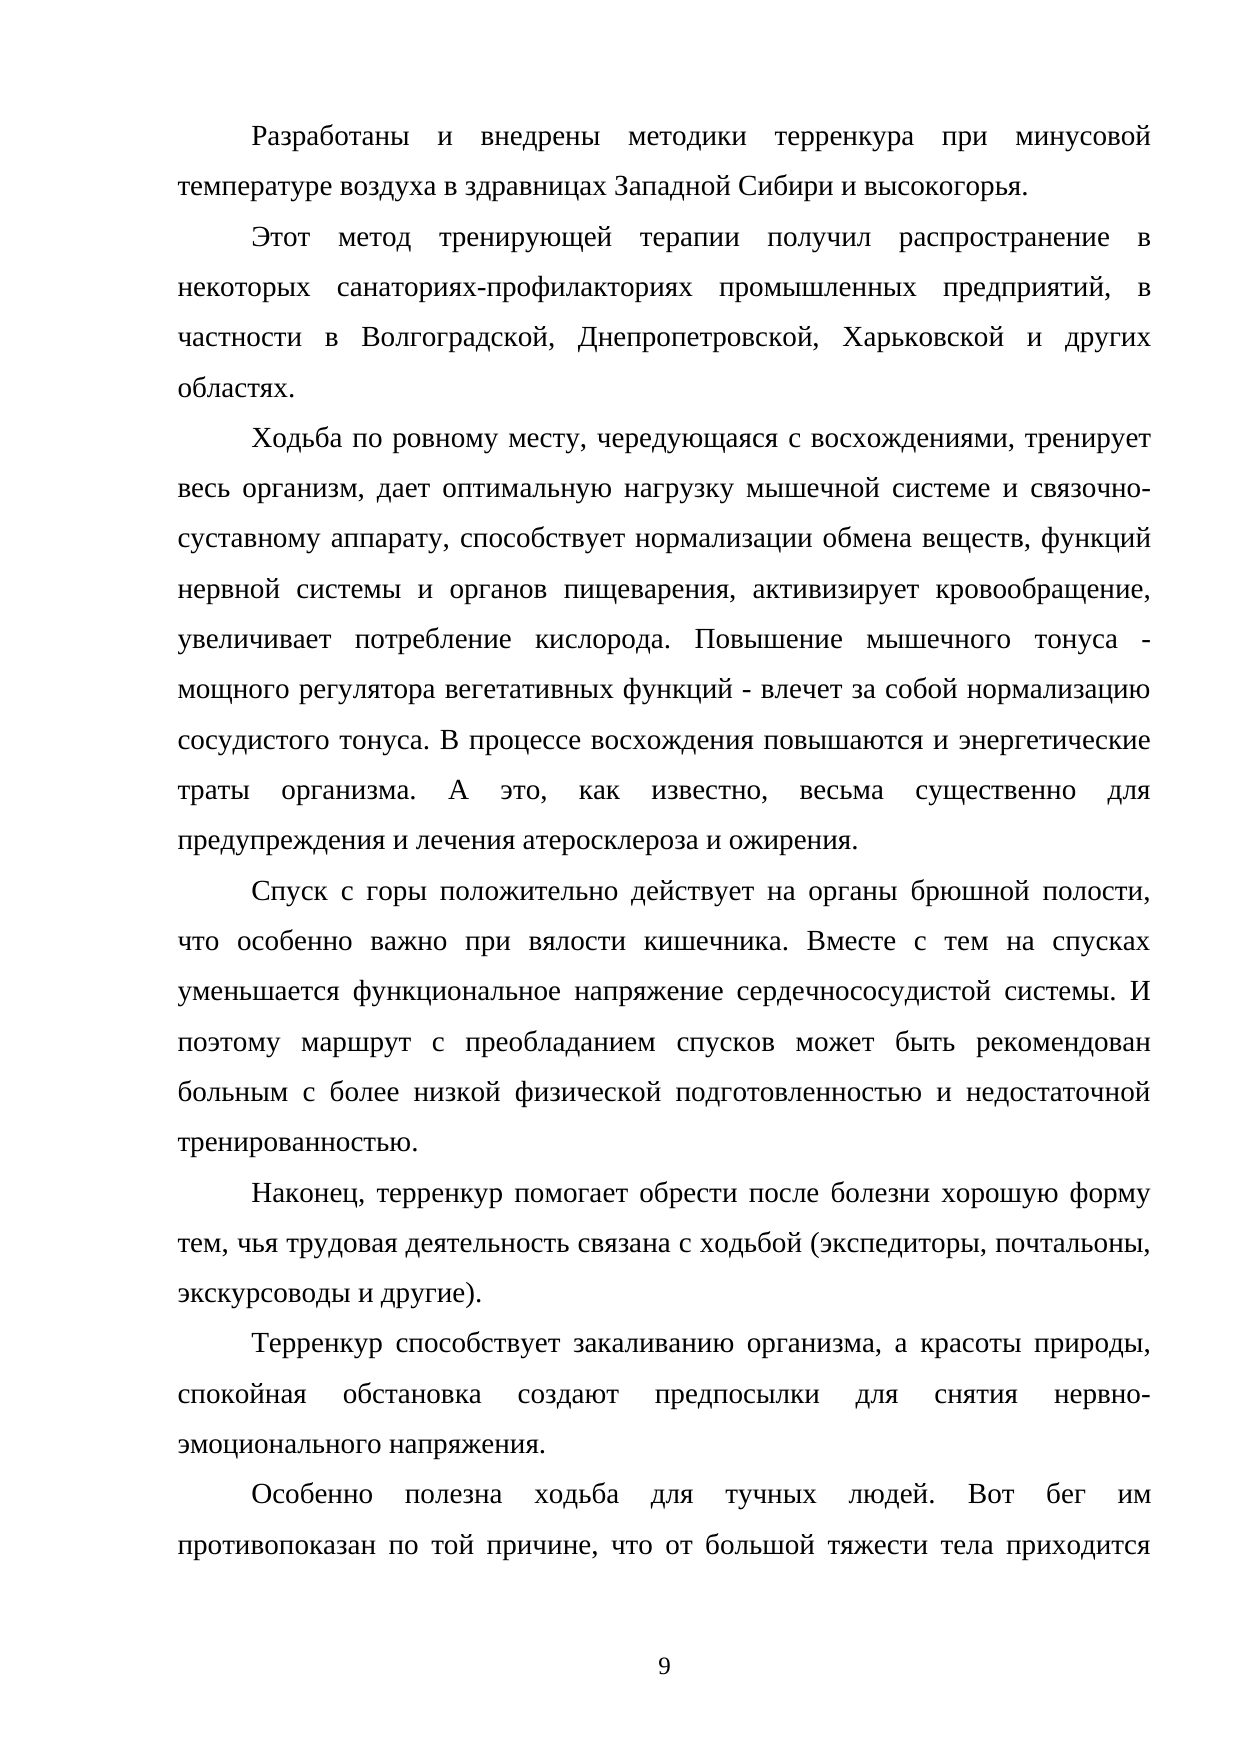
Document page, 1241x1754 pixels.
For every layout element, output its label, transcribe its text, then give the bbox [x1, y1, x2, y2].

text Ходьба по ровному месту, чередующаяся с восхождениями, тренирует весь организм, дает оптимальную нагрузку мышечной системе и связочно-суставному аппарату, способствует нормализации обмена веществ, функций нервной системы и органов пищеварения, активизирует кровообращение, увеличивает потребление кислорода. Повышение мышечного тонуса - мощного регулятора вегетативных функций - влечет за собой нормализацию сосудистого тонуса. В процессе восхождения повышаются и энергетические траты организма. А это, как известно, весьма существенно для предупреждения и лечения атеросклероза и ожирения. [177, 420, 1152, 856]
text Наконец, терренкур помогает обрести после болезни хорошую форму тем, чья трудовая деятельность связана с ходьбой (экспедиторы, почтальоны, экскурсоводы и другие). [177, 1175, 1152, 1309]
text Спуск с горы положительно действует на органы брюшной полости, что особенно важно при вялости кишечника. Вместе с тем на спусках уменьшается функциональное напряжение сердечнососудистой системы. И поэтому маршрут с преобладанием спусков может быть рекомендован больным с более низкой физической подготовленностью и недостаточной тренированностью. [177, 873, 1152, 1158]
text Этот метод тренирующей терапии получил распространение в некоторых санаториях-профилакториях промышленных предприятий, в частности в Волгоградской, Днепропетровской, Харьковской и других областях. [177, 219, 1152, 403]
text Разработаны и внедрены методики терренкура при минусовой температуре воздуха в здравницах Западной Сибири и высокогорья. [177, 118, 1152, 202]
text Терренкур способствует закаливанию организма, а красоты природы, спокойная обстановка создают предпосылки для снятия нервно-эмоционального напряжения. [177, 1326, 1152, 1460]
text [177, 1477, 1152, 1560]
